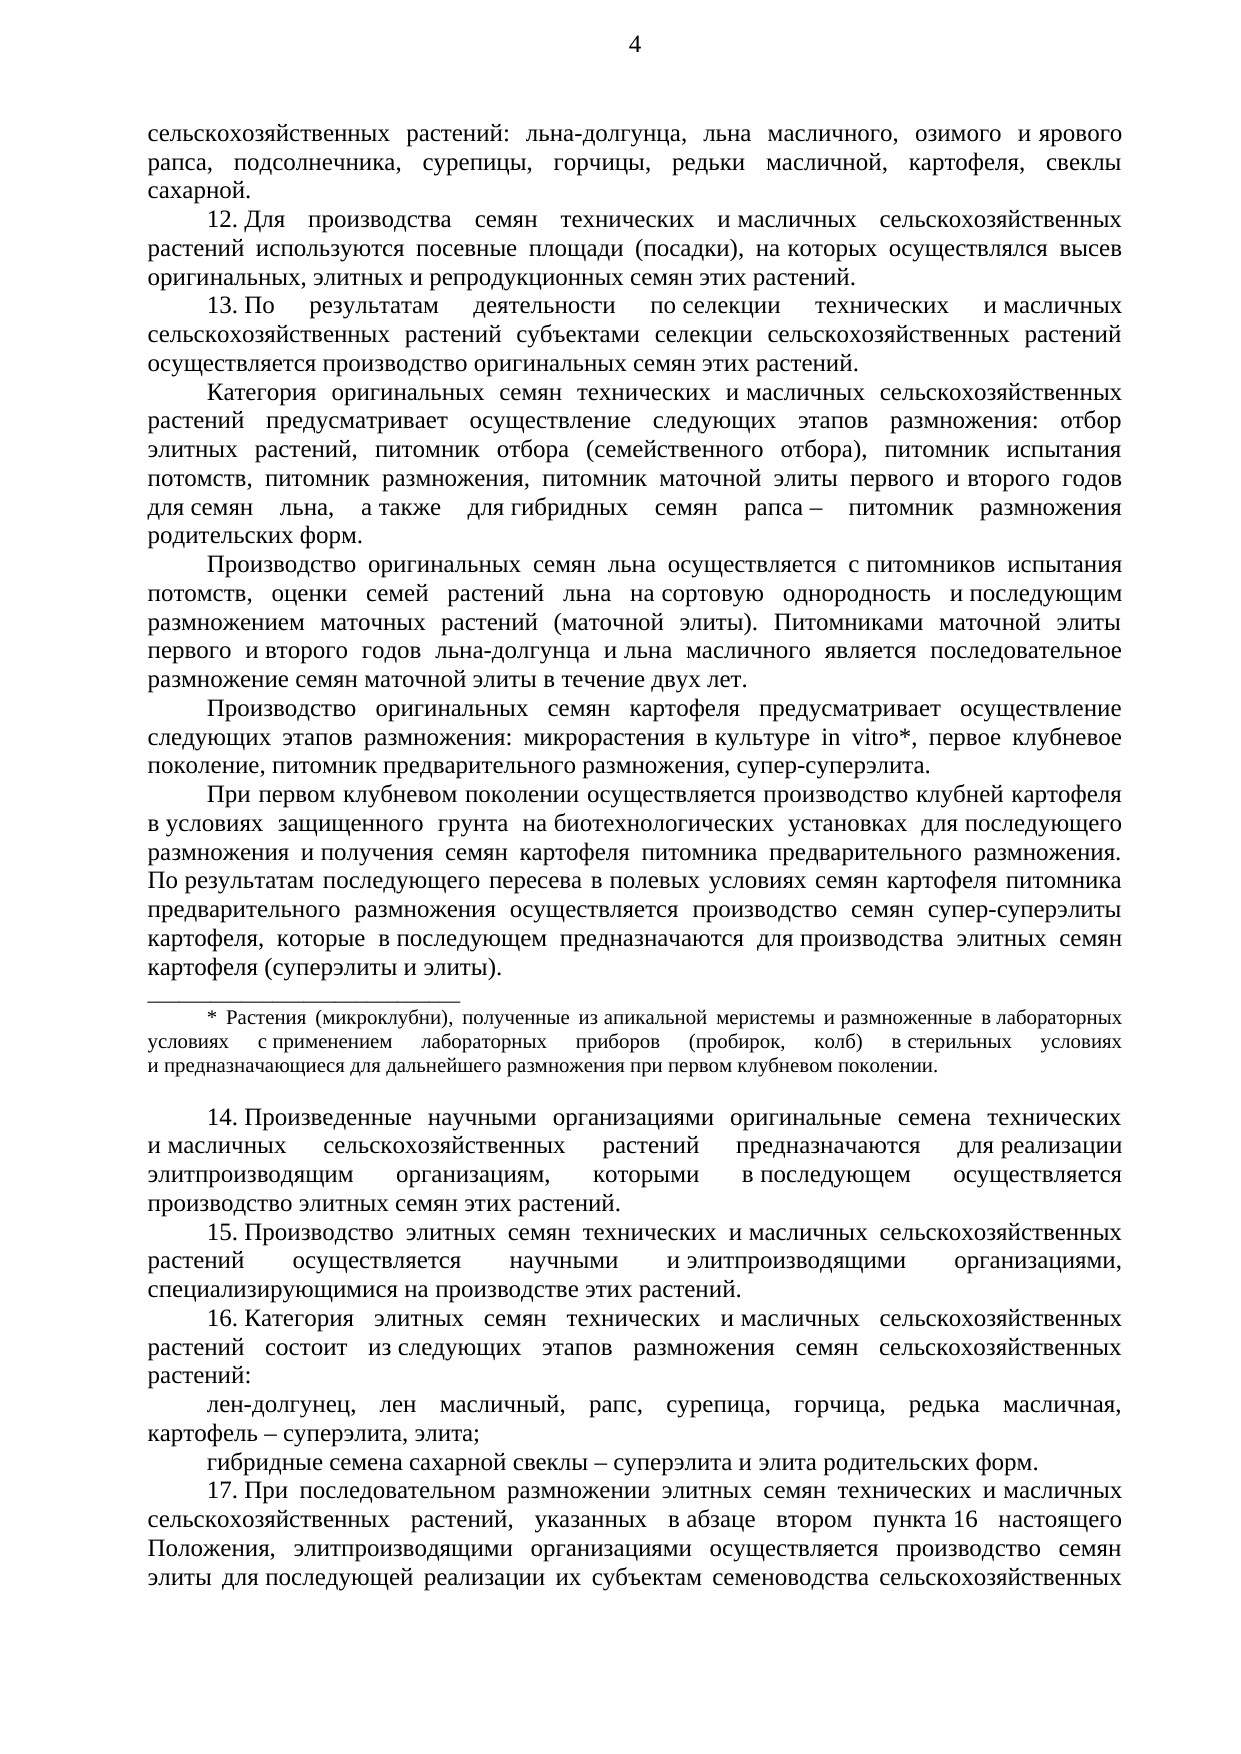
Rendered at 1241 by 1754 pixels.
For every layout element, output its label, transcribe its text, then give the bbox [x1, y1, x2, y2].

text 13. По результатам деятельности по селекции технических и масличных сельскохозяйственных растений субъектами селекции сельскохозяйственных растений осуществляется производство оригинальных семян этих растений. [147, 291, 1122, 377]
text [147, 118, 1122, 204]
text 15. Производство элитных семян технических и масличных сельскохозяйственных растений осуществляется научными и элитпроизводящими организациями, специализирующимися на производстве этих растений. [147, 1217, 1122, 1303]
text гибридные семена сахарной свеклы – суперэлита и элита родительских форм. [147, 1447, 1122, 1476]
text Производство оригинальных семян льна осуществляется с питомников испытания потомств, оценки семей растений льна на сортовую однородность и последующим размножением маточных растений (маточной элиты). Питомниками маточной элиты первого и второго годов льна-долгунца и льна масличного является последовательное размножение семян маточной элиты в течение двух лет. [147, 549, 1122, 693]
text 12. Для производства семян технических и масличных сельскохозяйственных растений используются посевные площади (посадки), на которых осуществлялся высев оригинальных, элитных и репродукционных семян этих растений. [147, 204, 1122, 291]
text лен-долгунец, лен масличный, рапс, сурепица, горчица, редька масличная, картофель – суперэлита, элита; [147, 1389, 1122, 1447]
text 16. Категория элитных семян технических и масличных сельскохозяйственных растений состоит из следующих этапов размножения семян сельскохозяйственных растений: [147, 1303, 1122, 1389]
text ______________________________ [147, 981, 1122, 1005]
text 14. Произведенные научными организациями оригинальные семена технических и масличных сельскохозяйственных растений предназначаются для реализации элитпроизводящим организациям, которыми в последующем осуществляется производство элитных семян этих растений. [147, 1102, 1122, 1217]
text Производство оригинальных семян картофеля предусматривает осуществление следующих этапов размножения: микрорастения в культуре in vitro*, первое клубневое поколение, питомник предварительного размножения, супер-суперэлита. [147, 693, 1122, 779]
text При первом клубневом поколении осуществляется производство клубней картофеля в условиях защищенного грунта на биотехнологических установках для последующего размножения и получения семян картофеля питомника предварительного размножения. По результатам последующего пересева в полевых условиях семян картофеля питомника предварительного размножения осуществляется производство семян супер-суперэлиты картофеля, которые в последующем предназначаются для производства элитных семян картофеля (суперэлиты и элиты). [147, 779, 1122, 981]
text * Растения (микроклубни), полученные из апикальной меристемы и размноженные в лабораторных условиях с применением лабораторных приборов (пробирок, колб) в стерильных условиях и предназначающиеся для дальнейшего размножения при первом клубневом поколении. [147, 1005, 1122, 1077]
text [147, 1476, 1122, 1591]
text Категория оригинальных семян технических и масличных сельскохозяйственных растений предусматривает осуществление следующих этапов размножения: отбор элитных растений, питомник отбора (семейственного отбора), питомник испытания потомств, питомник размножения, питомник маточной элиты первого и второго годов для семян льна, а также для гибридных семян рапса – питомник размножения родительских форм. [147, 377, 1122, 549]
